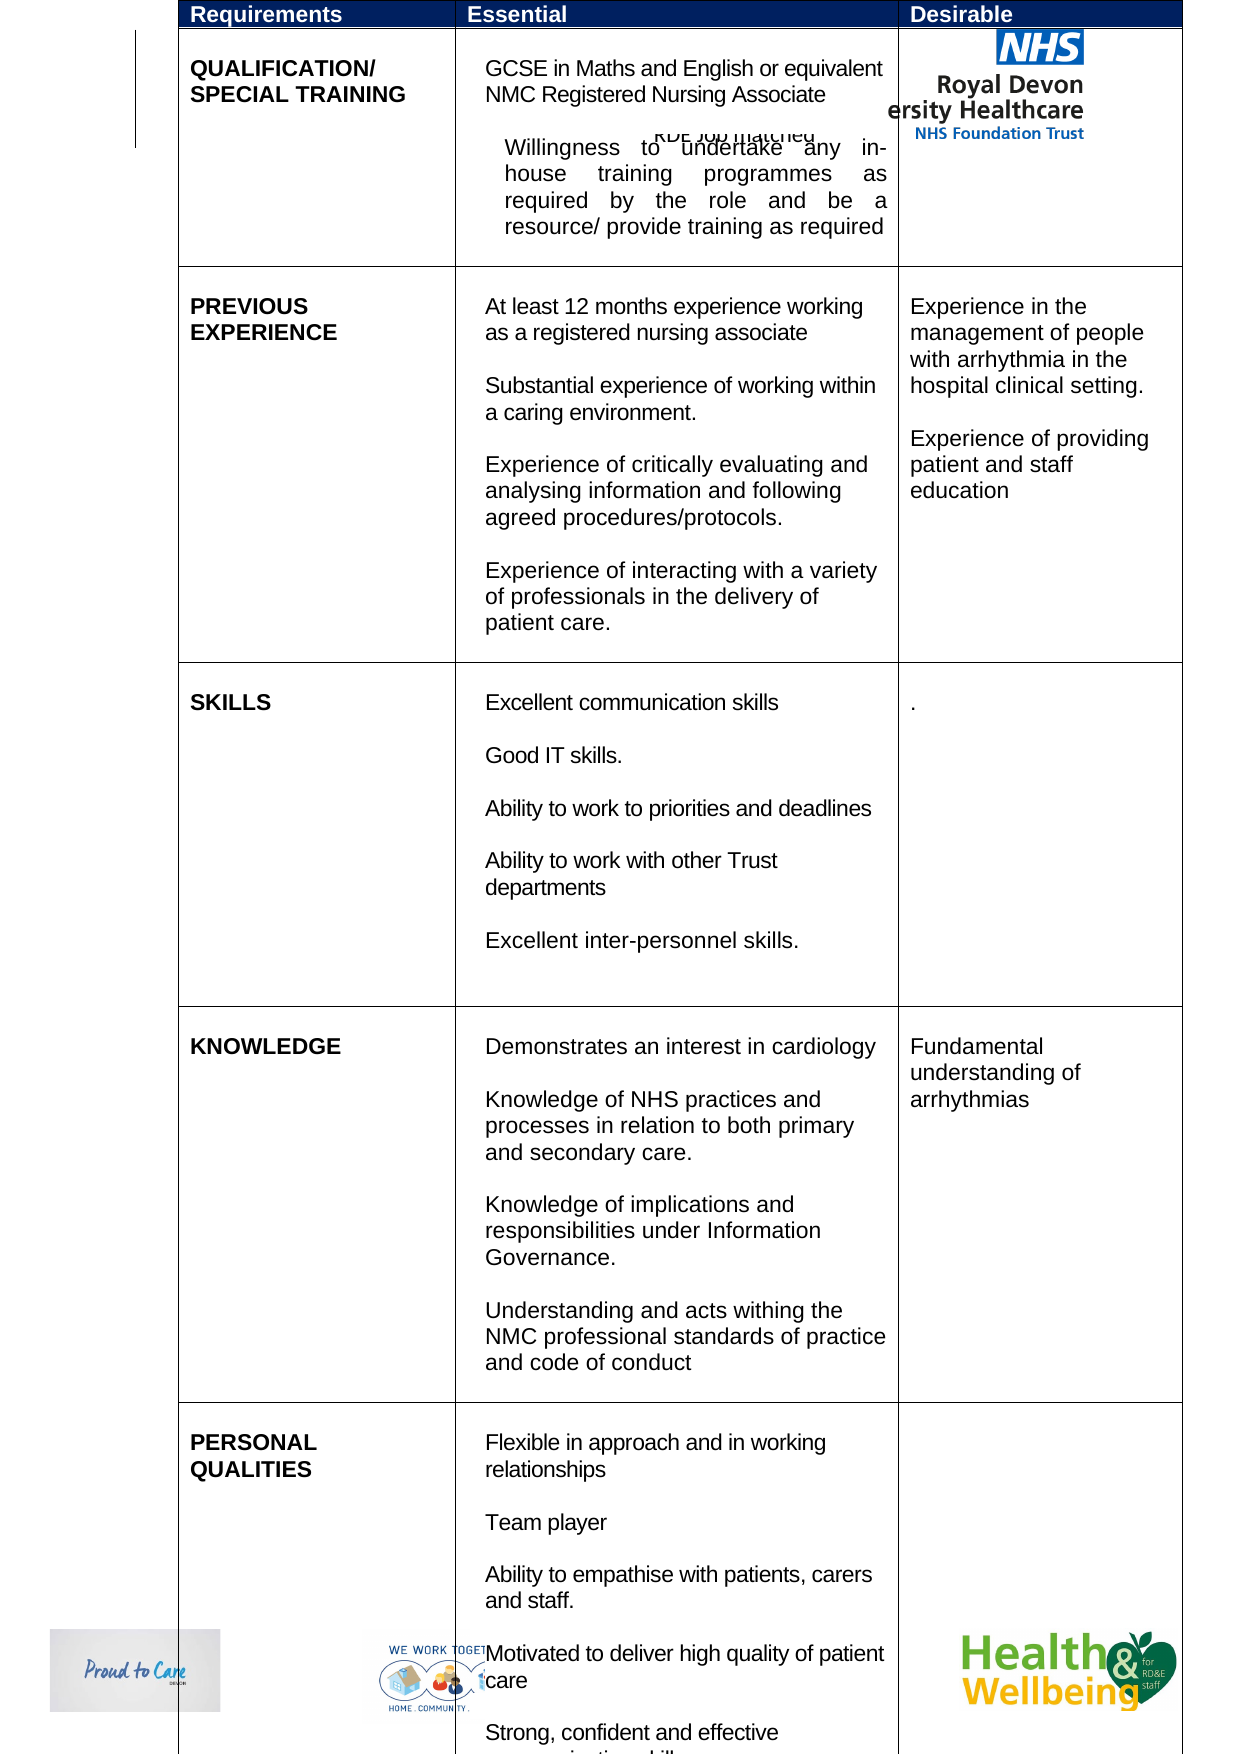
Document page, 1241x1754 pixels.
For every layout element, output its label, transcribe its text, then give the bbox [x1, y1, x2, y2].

table_cell . [899, 663, 1182, 1006]
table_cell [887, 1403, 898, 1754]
table_cell PREVIOUS EXPERIENCE [179, 267, 455, 662]
table_cell Demonstrates an interest in cardiology Knowledge of NHS practices and processes in relation to both primary and secondary care. Knowledge of implications and responsibilities under Information Governance. Understanding and acts withing the NMC professional standards of practice and code of conduct [456, 1007, 898, 1402]
table_cell Experience in the management of people with arrhythmia in the hospital clinical setting. Experience of providing patient and staff education [899, 267, 1182, 662]
table_cell QUALIFICATION/ SPECIAL TRAINING [179, 29, 455, 266]
table_cell [899, 1403, 1182, 1754]
table_cell Excellent communication skills Good IT skills. Ability to work to priorities and deadlines Ability to work with other Trust departments Excellent inter-personnel skills. [456, 663, 898, 1006]
table_cell Fundamental understanding of arrhythmias [899, 1007, 1182, 1402]
table_cell KNOWLEDGE [179, 1007, 455, 1402]
table_cell [899, 29, 1182, 266]
table_cell PERSONAL QUALITIES [179, 1403, 455, 1754]
picture [48, 1629, 178, 1711]
table_cell SKILLS [179, 663, 455, 1006]
table_cell GCSE in Maths and English or equivalent NMC Registered Nursing Associate Willingness to undertake any in-house training programmes as required by the role and be a resource/ provide training as required [456, 29, 898, 266]
table_header Desirable [899, 1, 1182, 27]
table_header Essential [456, 1, 898, 27]
table_header Requirements [179, 1, 455, 27]
table_cell At least 12 months experience working as a registered nursing associate Substantial experience of working within a caring environment. Experience of critically evaluating and analysing information and following agreed procedures/protocols. Experience of interacting with a variety of professionals in the delivery of patient care. [456, 267, 898, 662]
